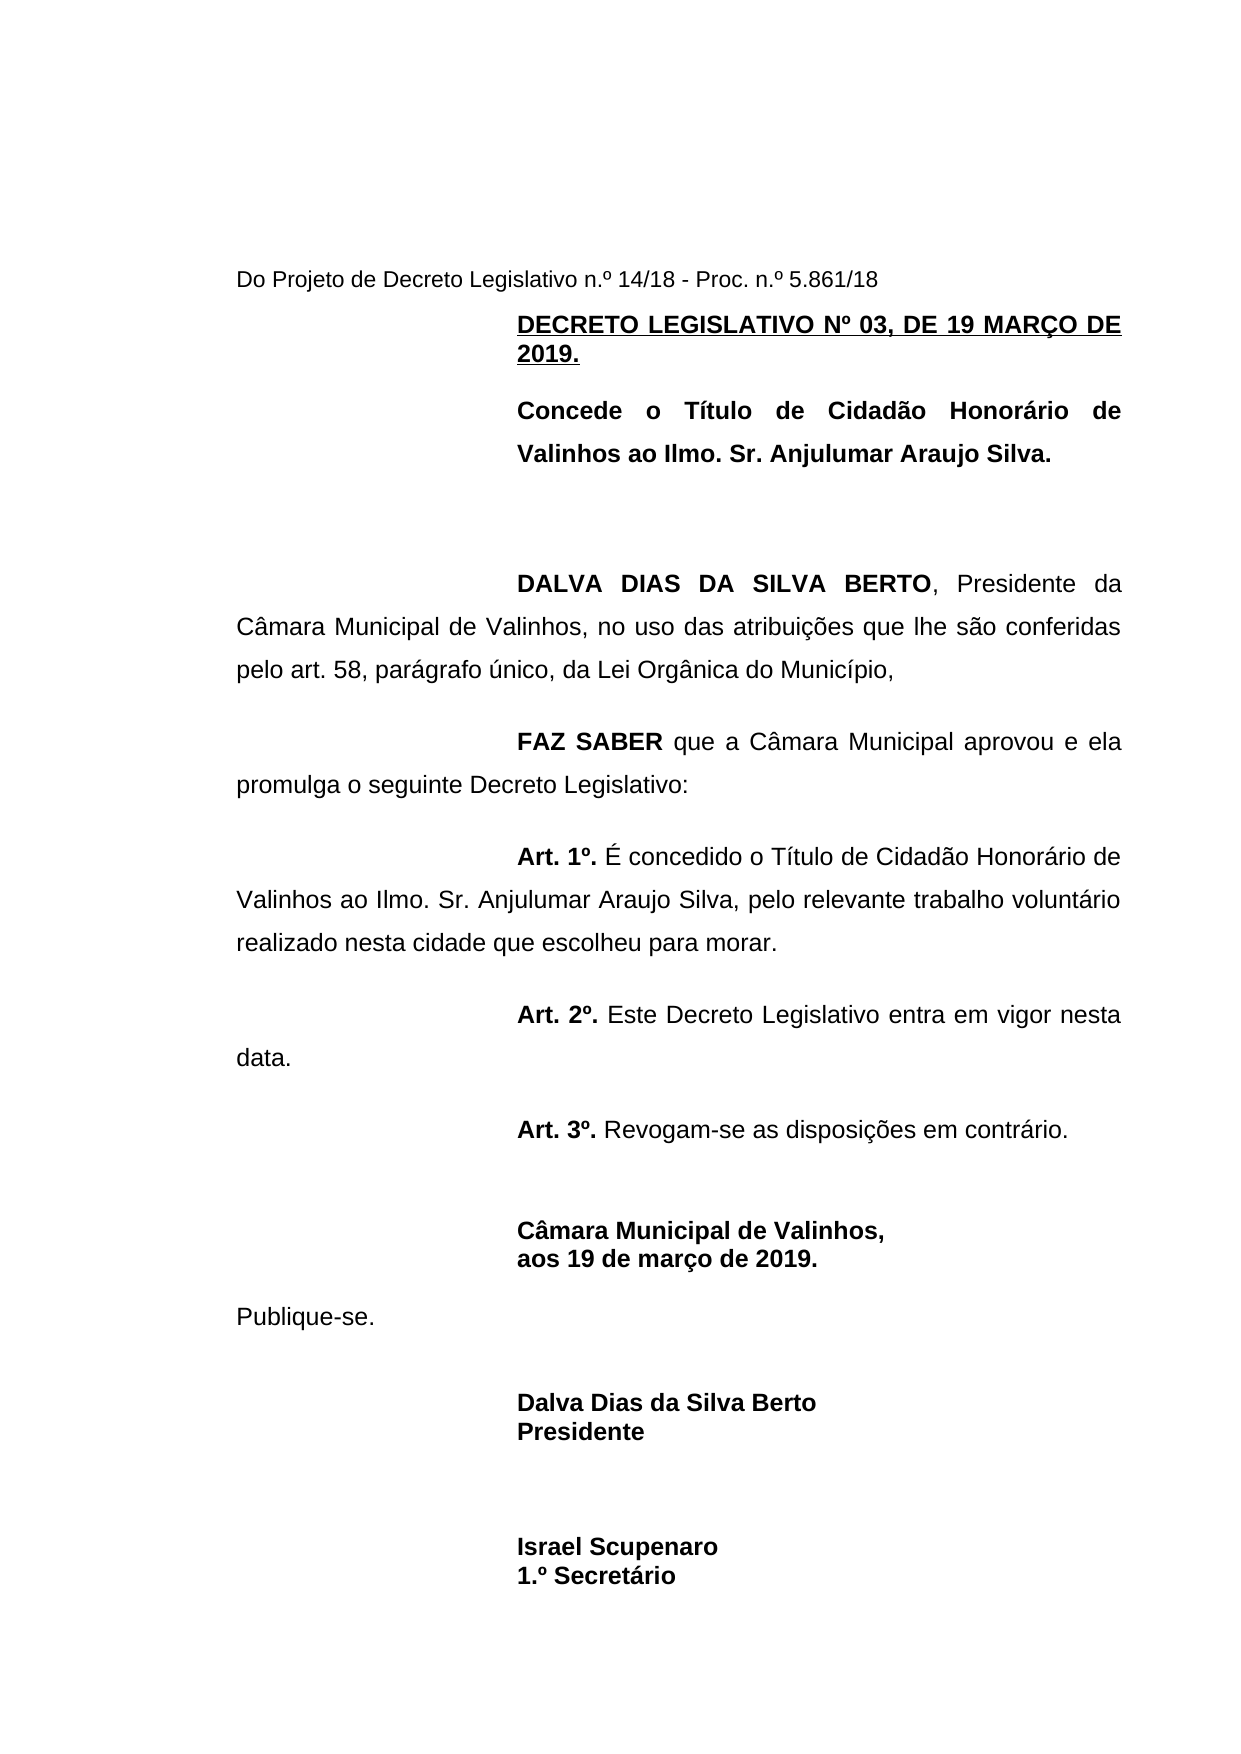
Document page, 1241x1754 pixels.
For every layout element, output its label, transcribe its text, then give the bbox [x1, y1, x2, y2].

text Câmara Municipal de Valinhos, [236, 1216, 1122, 1244]
text 1.º Secretário [236, 1561, 1122, 1589]
text DALVA DIAS DA SILVA BERTO, Presidente da Câmara Municipal de Valinhos, no uso das atribuições que lhe são conferidas pelo art. 58, parágrafo único, da Lei Orgânica do Município, [236, 569, 1122, 684]
text Presidente [236, 1417, 1122, 1446]
text Israel Scupenaro [236, 1532, 1122, 1561]
text Art. 1º. É concedido o Título de Cidadão Honorário de Valinhos ao Ilmo. Sr. Anjulumar Araujo Silva, pelo relevante trabalho voluntário realizado nesta cidade que escolheu para morar. [236, 842, 1122, 957]
text Publique-se. [236, 1302, 1122, 1331]
text FAZ SABER que a Câmara Municipal aprovou e ela promulga o seguinte Decreto Legislativo: [236, 727, 1122, 799]
text Art. 2º. Este Decreto Legislativo entra em vigor nesta data. [236, 1000, 1122, 1072]
text Concede o Título de Cidadão Honorário de Valinhos ao Ilmo. Sr. Anjulumar Araujo Silva. [236, 396, 1122, 468]
text aos 19 de março de 2019. [236, 1244, 1122, 1273]
text Dalva Dias da Silva Berto [236, 1388, 1122, 1417]
text Art. 3º. Revogam-se as disposições em contrário. [236, 1115, 1122, 1144]
text DECRETO LEGISLATIVO Nº 03, DE 19 MARÇO DE 2019. [236, 310, 1122, 367]
